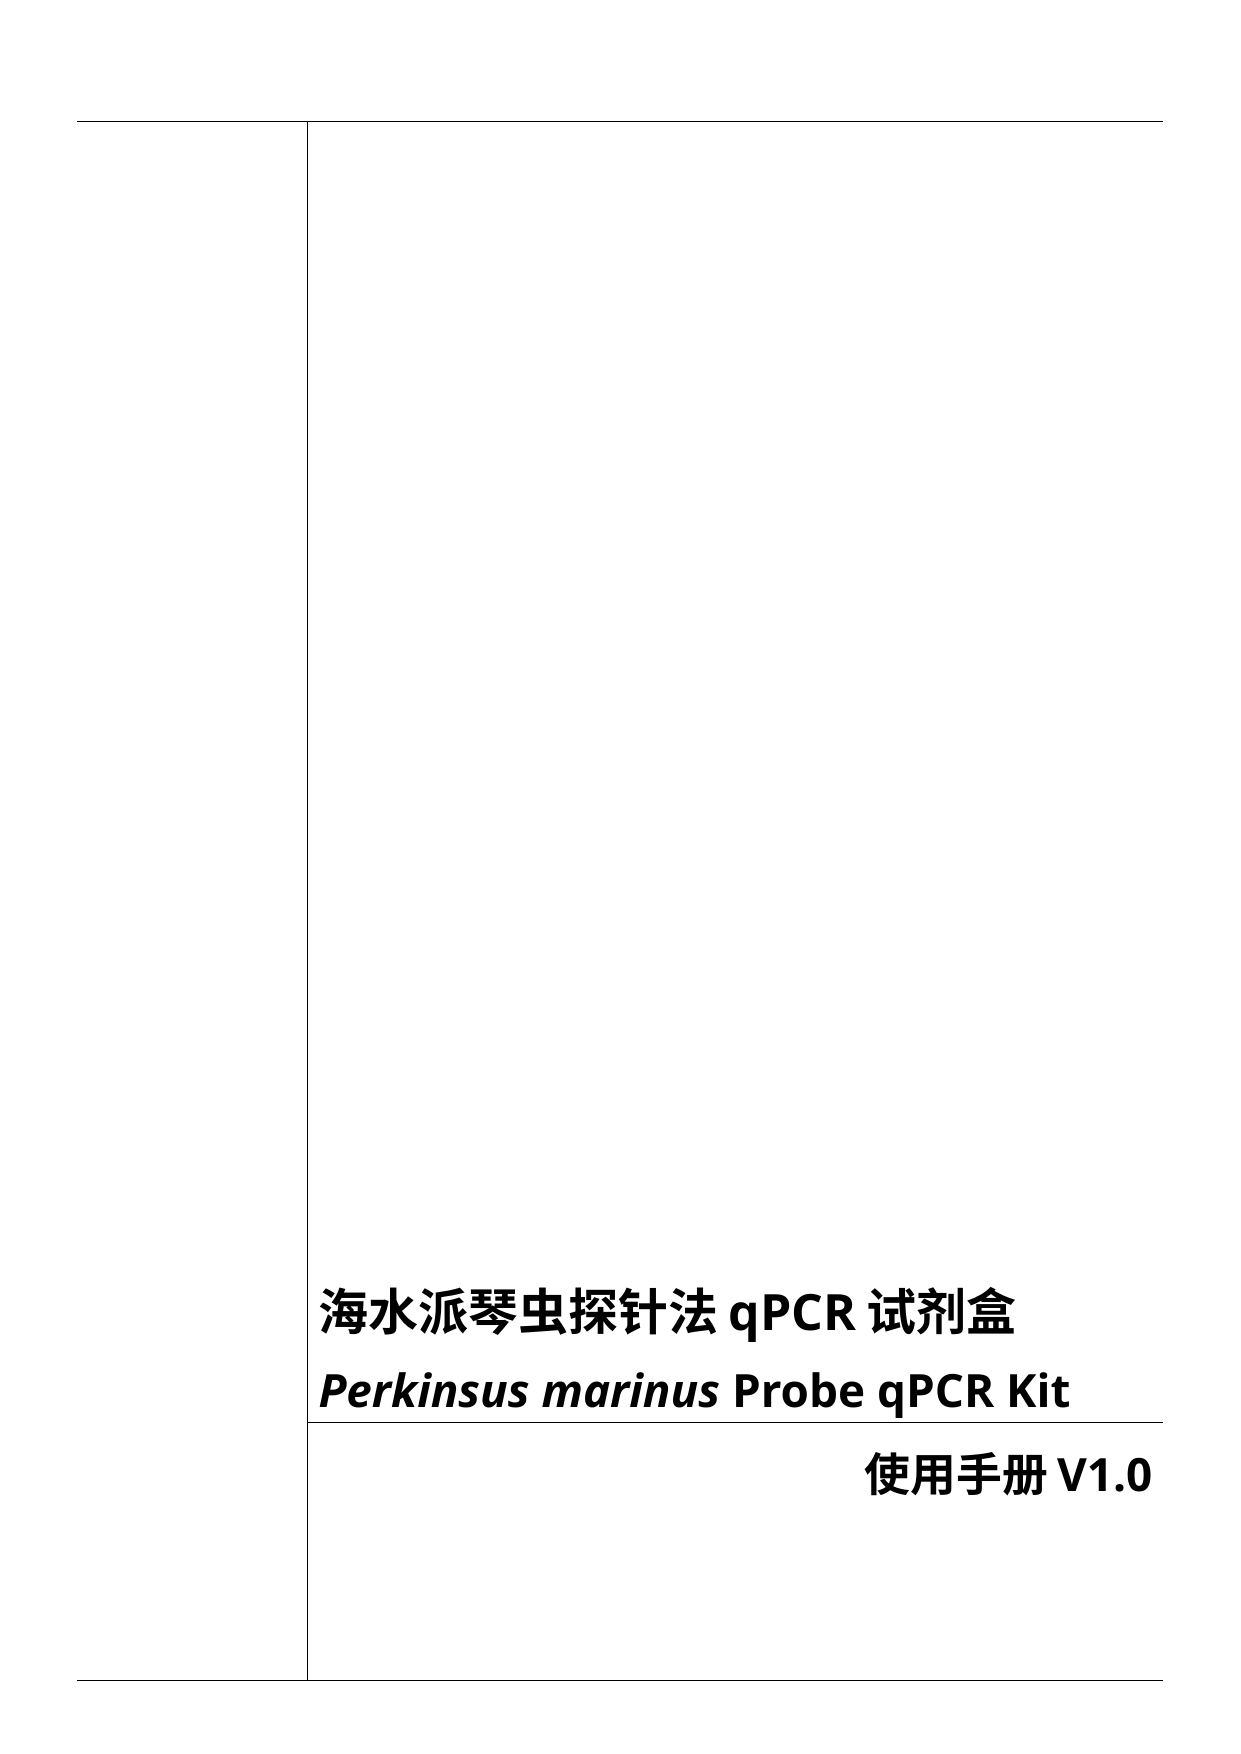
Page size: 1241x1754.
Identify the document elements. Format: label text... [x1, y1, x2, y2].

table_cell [308, 122, 1163, 1422]
table_cell 使用手册V1.0 [308, 1423, 1163, 1680]
